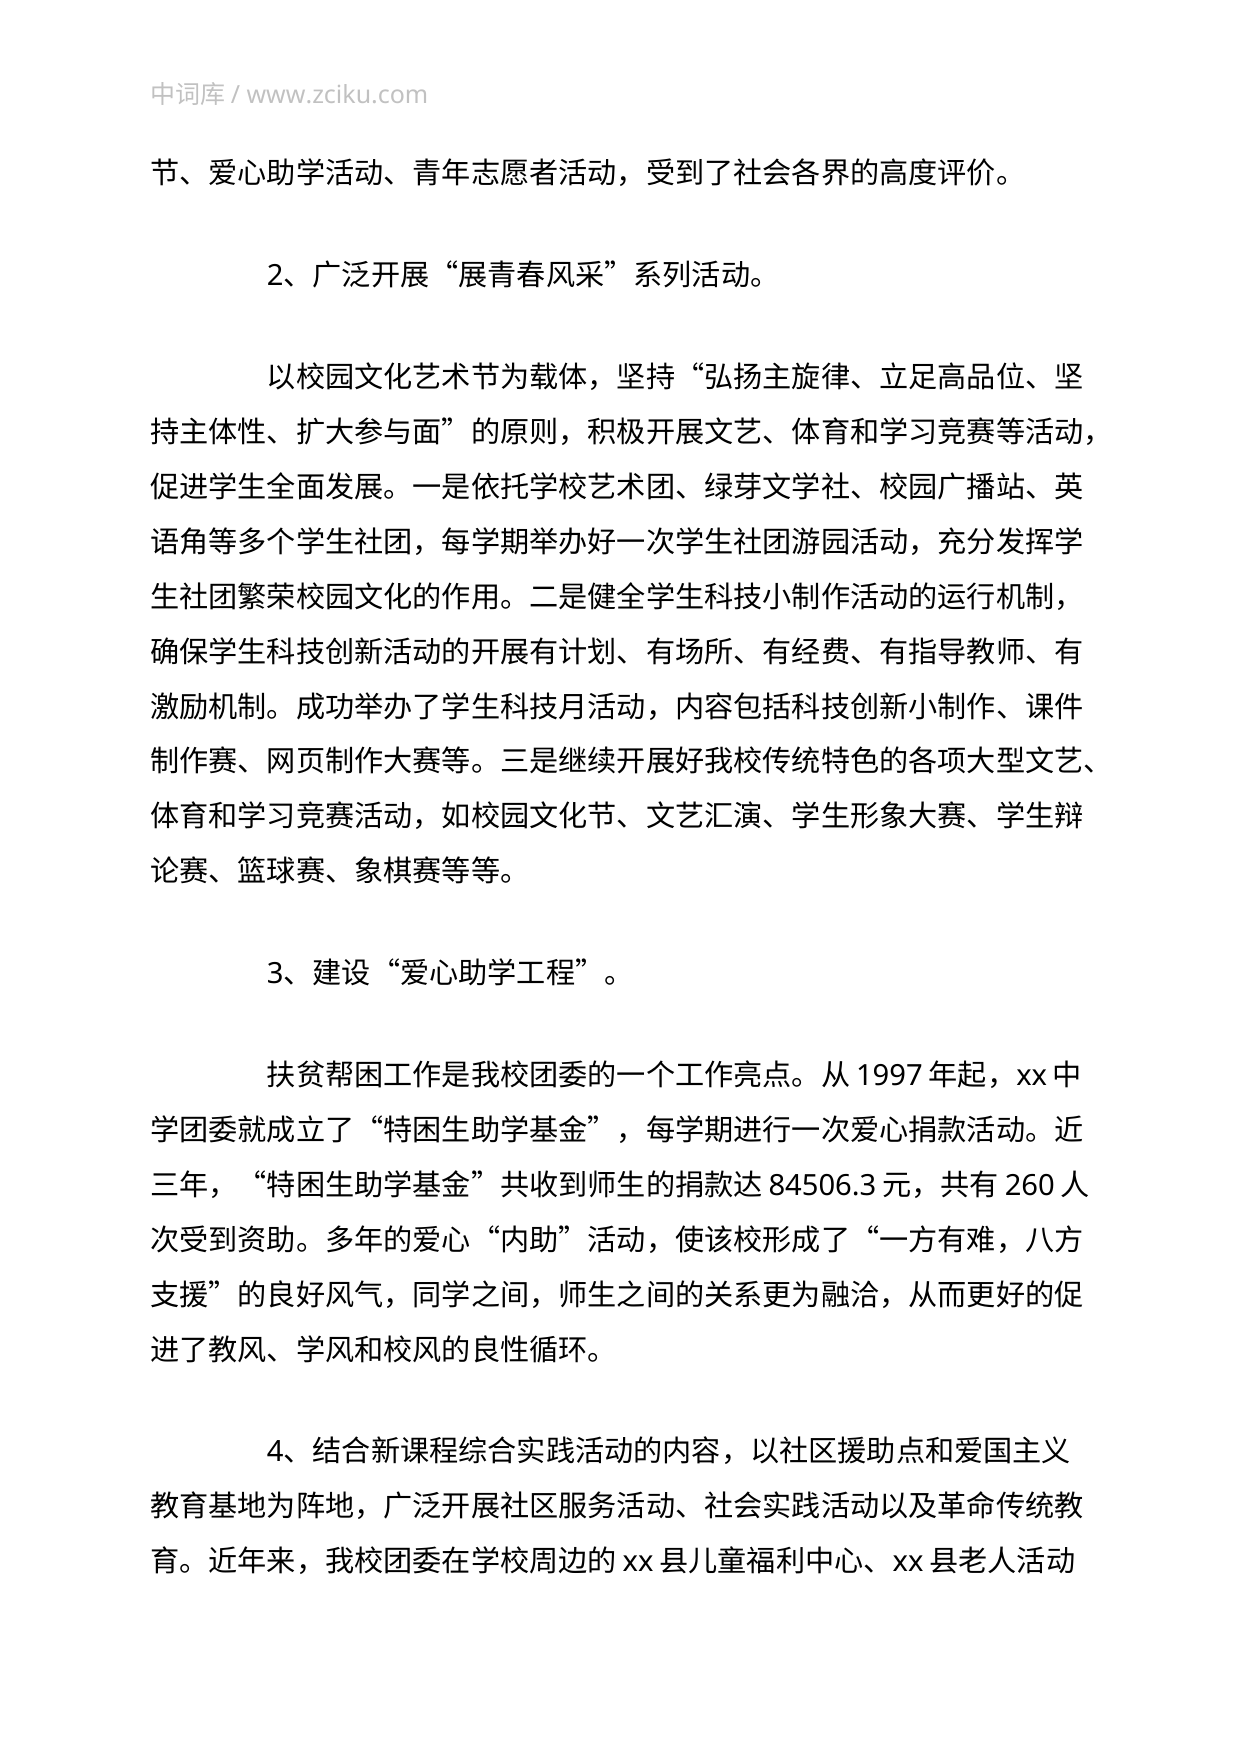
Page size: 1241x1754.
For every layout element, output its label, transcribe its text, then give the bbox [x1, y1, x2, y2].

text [150, 150, 1090, 192]
text 以校园文化艺术节为载体，坚持“弘扬主旋律、立足高品位、坚持主体性、扩大参与面”的原则，积极开展文艺、体育和学习竞赛等活动，促进学生全面发展。一是依托学校艺术团、绿芽文学社、校园广播站、英语角等多个学生社团，每学期举办好一次学生社团游园活动，充分发挥学生社团繁荣校园文化的作用。二是健全学生科技小制作活动的运行机制，确保学生科技创新活动的开展有计划、有场所、有经费、有指导教师、有激励机制。成功举办了学生科技月活动，内容包括科技创新小制作、课件制作赛、网页制作大赛等。三是继续开展好我校传统特色的各项大型文艺、体育和学习竞赛活动，如校园文化节、文艺汇演、学生形象大赛、学生辩论赛、篮球赛、象棋赛等等。 [150, 354, 1090, 890]
text 2、广泛开展“展青春风采”系列活动。 [150, 252, 1090, 294]
text 3、建设“爱心助学工程”。 [150, 949, 1090, 992]
text 扶贫帮困工作是我校团委的一个工作亮点。从1997年起，xx中学团委就成立了“特困生助学基金”，每学期进行一次爱心捐款活动。近三年，“特困生助学基金”共收到师生的捐款达84506.3元，共有260人次受到资助。多年的爱心“内助”活动，使该校形成了“一方有难，八方支援”的良好风气，同学之间，师生之间的关系更为融洽，从而更好的促进了教风、学风和校风的良性循环。 [150, 1052, 1090, 1368]
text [150, 1428, 1090, 1580]
